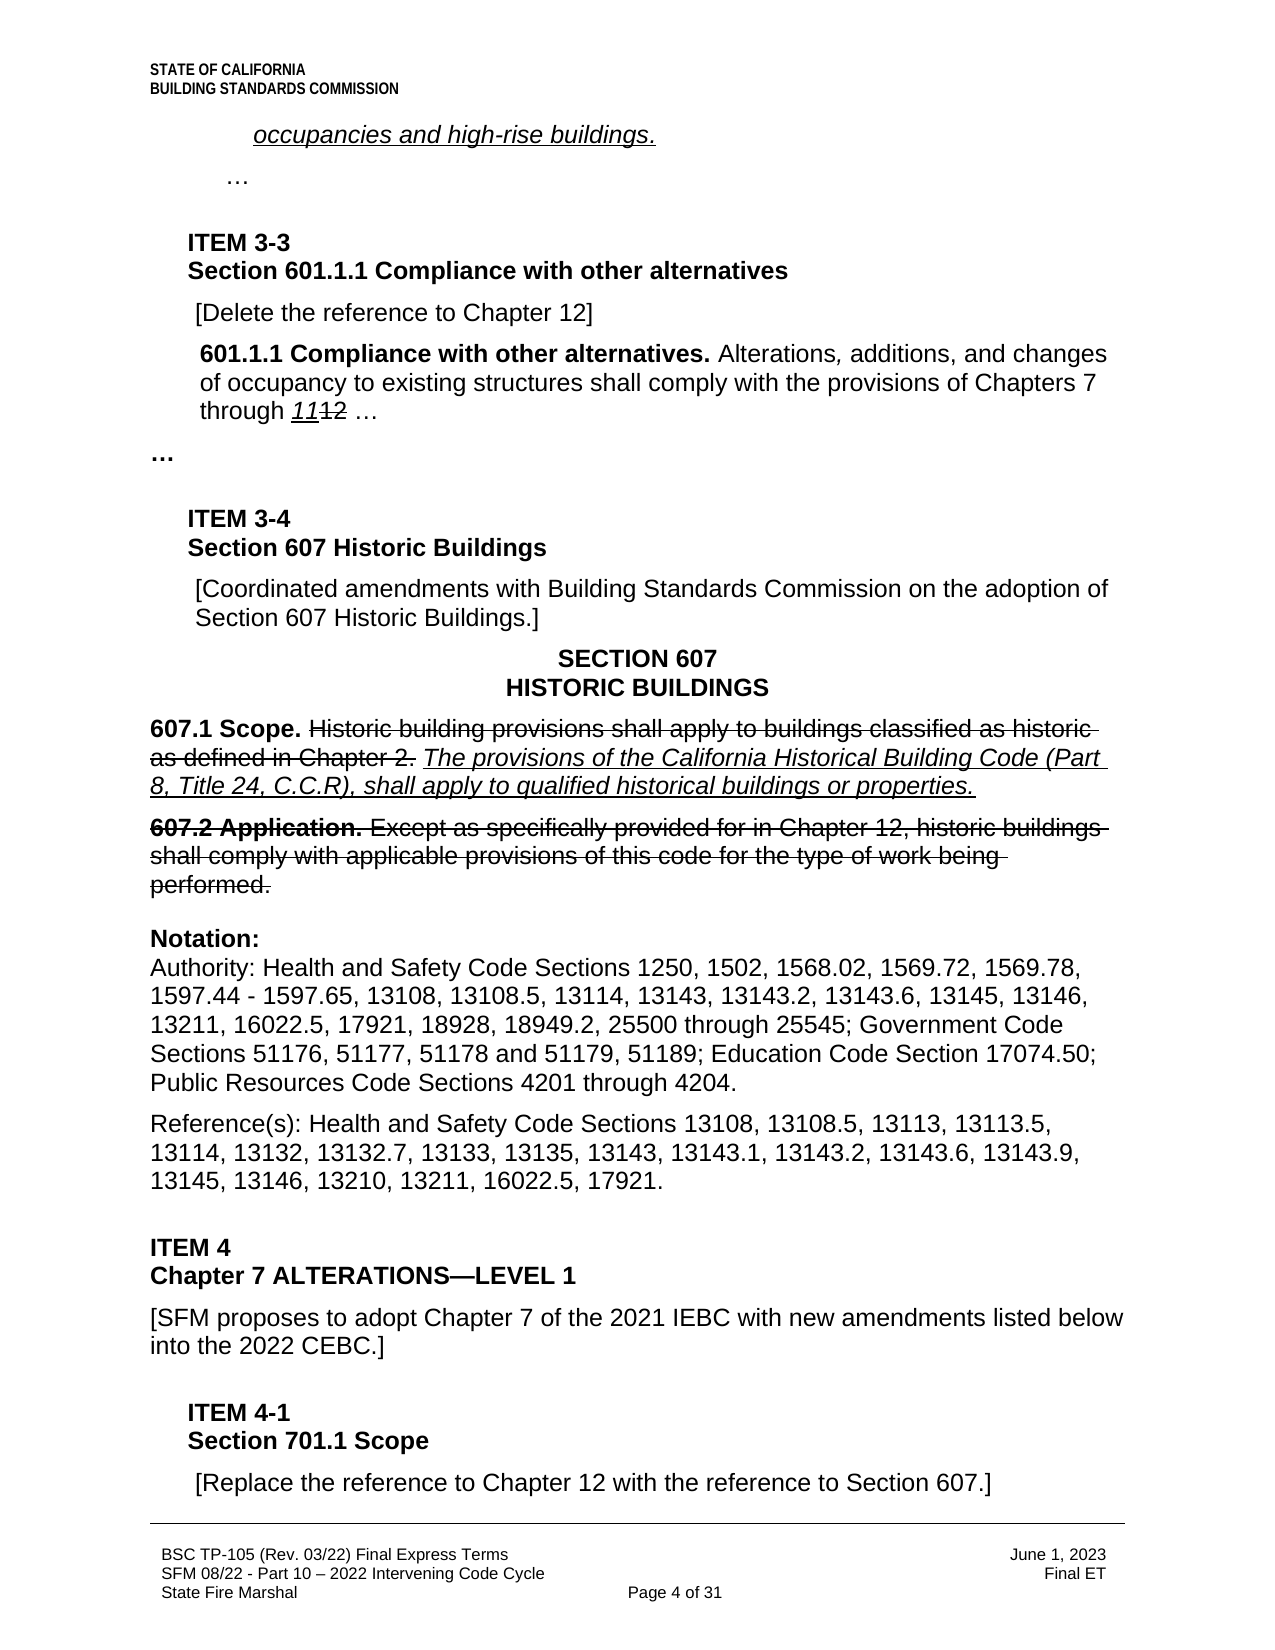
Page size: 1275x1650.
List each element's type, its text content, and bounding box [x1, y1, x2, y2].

text 607.1 Scope. Historic building provisions shall apply to buildings classified as historic as defined in Chapter 2. The provisions of the California Historical Building Code (Part 8, Title 24, C.C.R), shall apply to qualified historical buildings or properties. [150, 714, 1125, 800]
text Reference(s): Health and Safety Code Sections 13108, 13108.5, 13113, 13113.5, 13114, 13132, 13132.7, 13133, 13135, 13143, 13143.1, 13143.2, 13143.6, 13143.9, 13145, 13146, 13210, 13211, 16022.5, 17921. [150, 1109, 1125, 1195]
subtitle ITEM 4 Chapter 7 ALTERATIONS—LEVEL 1 [150, 1232, 1125, 1290]
text … [150, 437, 1125, 466]
text 607.2 Application. Except as specifically provided for in Chapter 12, historic buildings shall comply with applicable provisions of this code for the type of work being performed. [150, 812, 1125, 899]
text [Replace the reference to Chapter 12 with the reference to Section 607.] [150, 1467, 1125, 1496]
text [SFM proposes to adopt Chapter 7 of the 2021 IEBC with new amendments listed below into the 2022 CEBC.] [150, 1302, 1125, 1360]
subtitle ITEM 4-1 Section 701.1 Scope [187, 1397, 1125, 1455]
subtitle ITEM 3-4 Section 607 Historic Buildings [187, 504, 1125, 561]
text 601.1.1 Compliance with other alternatives. Alterations, additions, and changes of occupancy to existing structures shall comply with the provisions of Chapters 7 through 1112 … [199, 339, 1125, 425]
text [225, 120, 1125, 149]
text [Coordinated amendments with Building Standards Commission on the adoption of Section 607 Historic Buildings.] [195, 574, 1125, 631]
text … [225, 161, 1125, 190]
text Notation: [150, 924, 1125, 952]
text [Delete the reference to Chapter 12] [195, 297, 1125, 326]
subtitle ITEM 3-3 Section 601.1.1 Compliance with other alternatives [187, 227, 1125, 285]
text Authority: Health and Safety Code Sections 1250, 1502, 1568.02, 1569.72, 1569.78, 1597.44 - 1597.65, 13108, 13108.5, 13114, 13143, 13143.2, 13143.6, 13145, 13146, 13211, 16022.5, 17921, 18928, 18949.2, 25500 through 25545; Government Code Sections 51176, 51177, 51178 and 51179, 51189; Education Code Section 17074.50; Public Resources Code Sections 4201 through 4204. [150, 952, 1125, 1096]
text SECTION 607 HISTORIC BUILDINGS [150, 644, 1125, 701]
